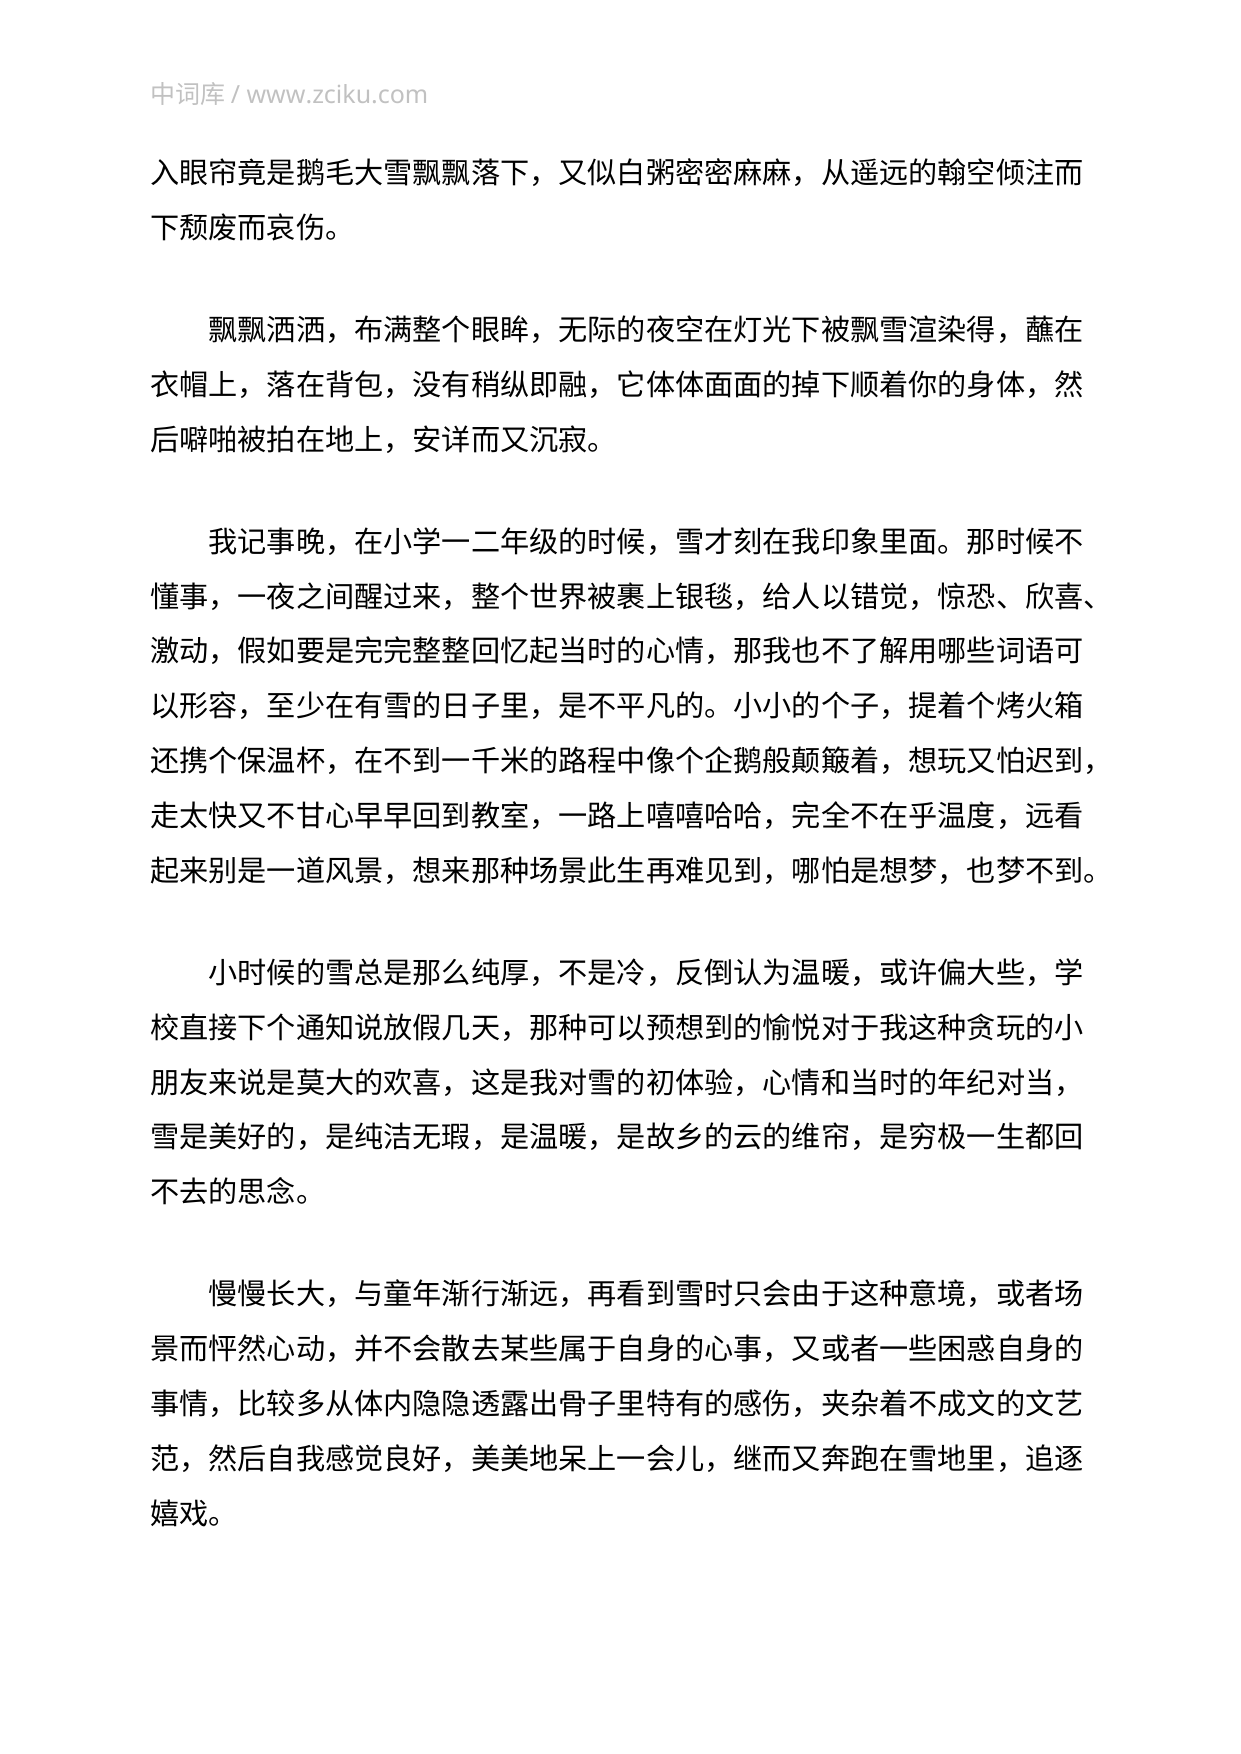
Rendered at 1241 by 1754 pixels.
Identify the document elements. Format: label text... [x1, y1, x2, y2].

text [150, 150, 1090, 247]
text 我记事晚，在小学一二年级的时候，雪才刻在我印象里面。那时候不懂事，一夜之间醒过来，整个世界被裹上银毯，给人以错觉，惊恐、欣喜、激动，假如要是完完整整回忆起当时的心情，那我也不了解用哪些词语可以形容，至少在有雪的日子里，是不平凡的。小小的个子，提着个烤火箱还携个保温杯，在不到一千米的路程中像个企鹅般颠簸着，想玩又怕迟到，走太快又不甘心早早回到教室，一路上嘻嘻哈哈，完全不在乎温度，远看起来别是一道风景，想来那种场景此生再难见到，哪怕是想梦，也梦不到。 [150, 518, 1090, 890]
text 慢慢长大，与童年渐行渐远，再看到雪时只会由于这种意境，或者场景而怦然心动，并不会散去某些属于自身的心事，又或者一些困惑自身的事情，比较多从体内隐隐透露出骨子里特有的感伤，夹杂着不成文的文艺范，然后自我感觉良好，美美地呆上一会儿，继而又奔跑在雪地里，追逐嬉戏。 [150, 1271, 1090, 1533]
text 飘飘洒洒，布满整个眼眸，无际的夜空在灯光下被飘雪渲染得，蘸在衣帽上，落在背包，没有稍纵即融，它体体面面的掉下顺着你的身体，然后噼啪被拍在地上，安详而又沉寂。 [150, 307, 1090, 459]
text 小时候的雪总是那么纯厚，不是冷，反倒认为温暖，或许偏大些，学校直接下个通知说放假几天，那种可以预想到的愉悦对于我这种贪玩的小朋友来说是莫大的欢喜，这是我对雪的初体验，心情和当时的年纪对当，雪是美好的，是纯洁无瑕，是温暖，是故乡的云的维帘，是穷极一生都回不去的思念。 [150, 949, 1090, 1211]
